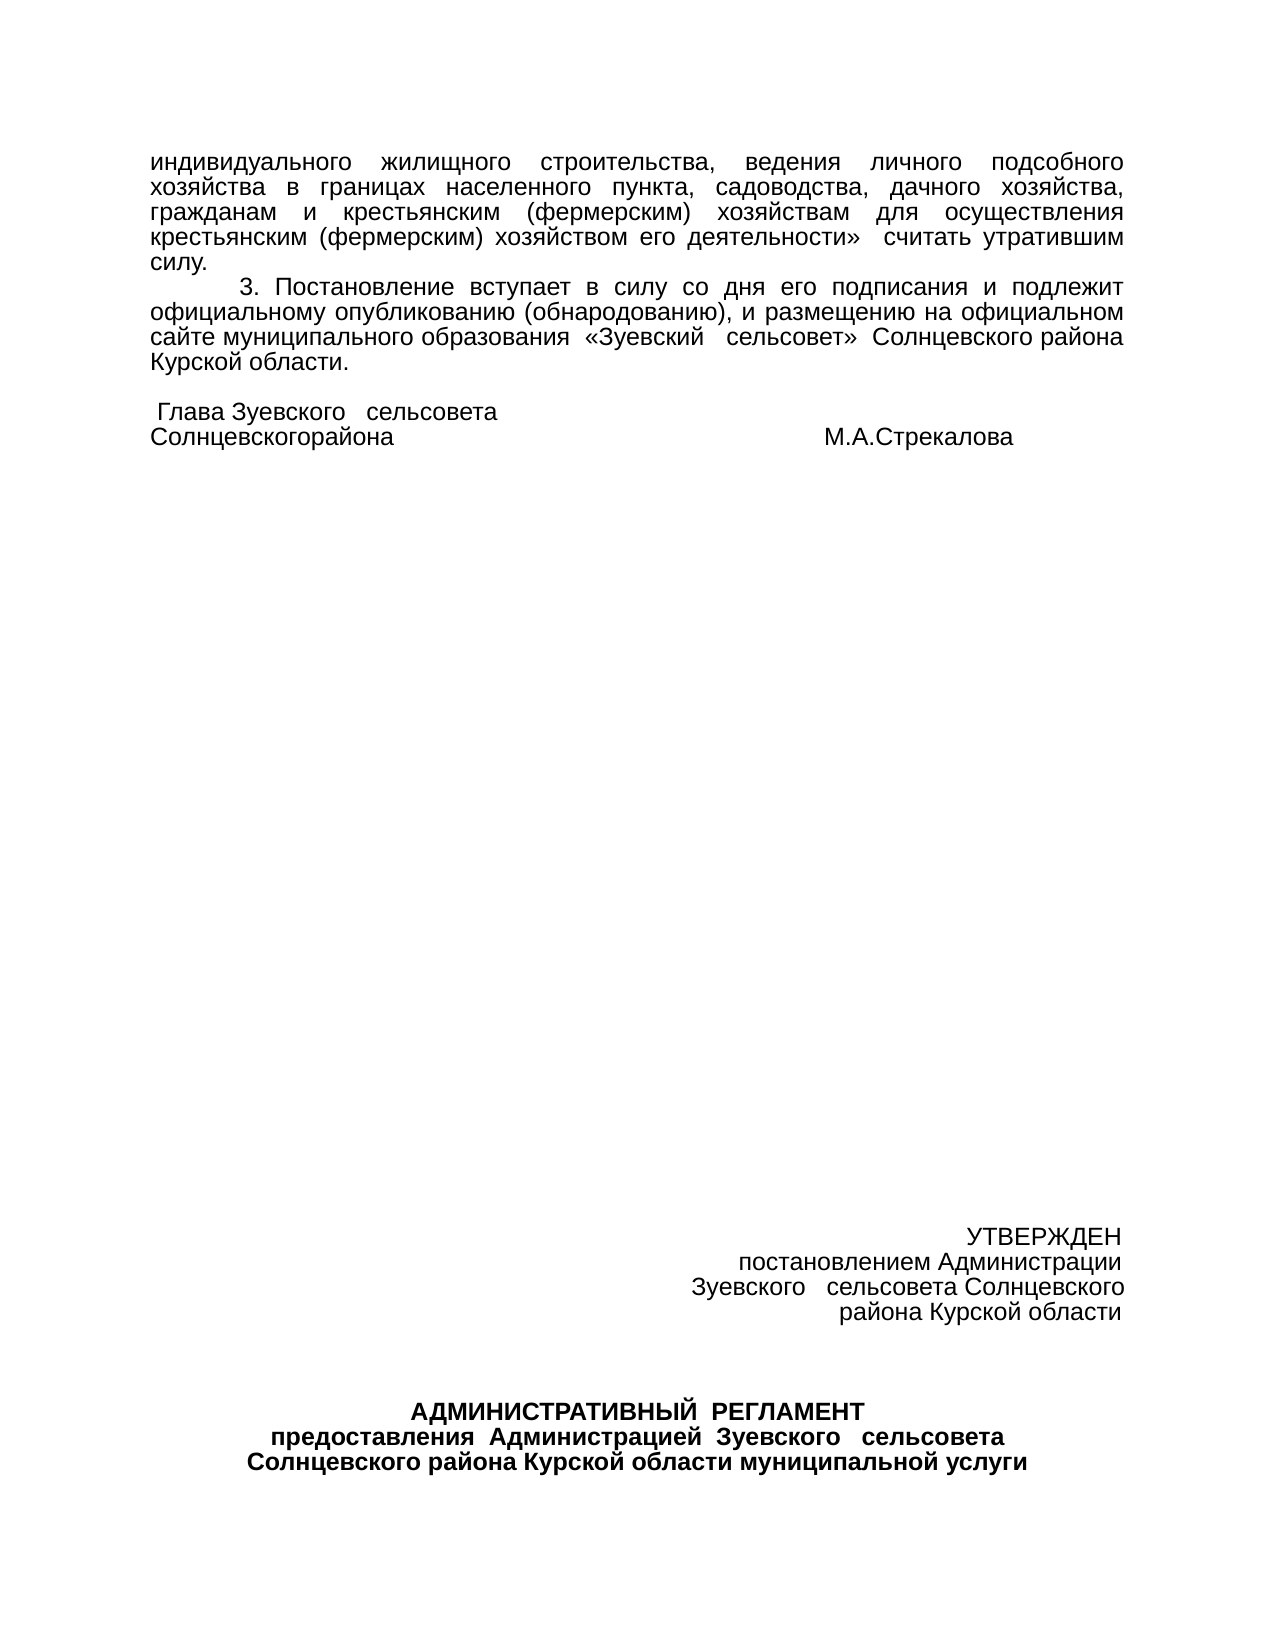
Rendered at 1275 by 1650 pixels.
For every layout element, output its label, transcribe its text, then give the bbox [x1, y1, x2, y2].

text УТВЕРЖДЕН [637, 1225, 1122, 1250]
text Глава Зуевского сельсовета [150, 400, 1125, 425]
text АДМИНИСТРАТИВНЫЙ РЕГЛАМЕНТ [150, 1400, 1125, 1425]
text Солнцевскогорайона М.А.Стрекалова [150, 425, 1125, 450]
text района Курской области [637, 1300, 1122, 1325]
text 3. Постановление вступает в силу со дня его подписания и подлежит официальному опубликованию (обнародованию), и размещению на официальном сайте муниципального образования «Зуевский сельсовет» Солнцевского района Курской области. [150, 275, 1125, 375]
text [150, 150, 1125, 275]
text постановлением Администрации [637, 1250, 1122, 1275]
text Зуевского сельсовета Солнцевского [150, 1275, 1125, 1300]
text предоставления Администрацией Зуевского сельсовета Солнцевского района Курской области муниципальной услуги [150, 1425, 1125, 1475]
